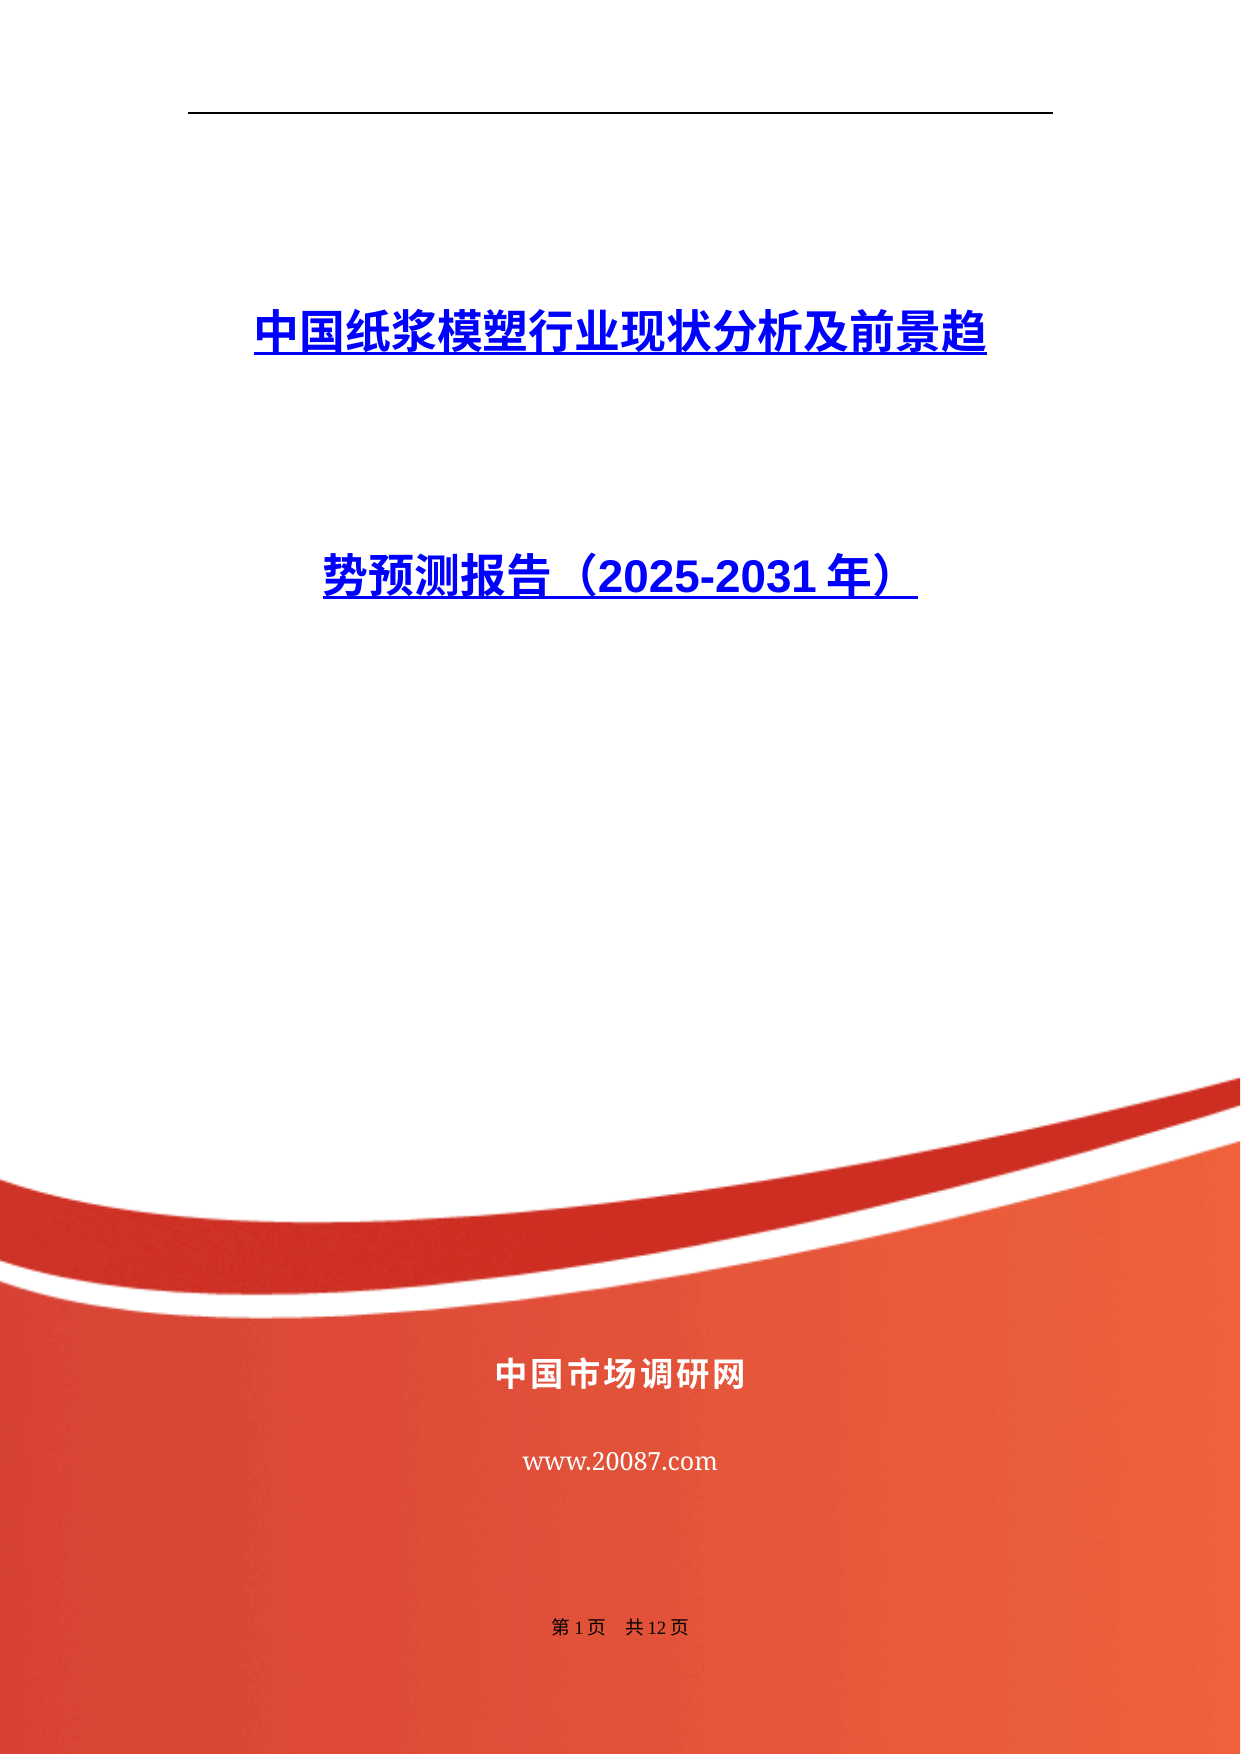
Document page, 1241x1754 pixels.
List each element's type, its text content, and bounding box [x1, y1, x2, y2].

text www.20087.com [187, 1428, 1053, 1493]
picture [0, 1006, 1241, 1754]
subtitle 中国市场调研网 [187, 1339, 1053, 1404]
table_header 中国纸浆模塑行业现状分析及前景趋势预测报告（2025-2031年） [188, 207, 1053, 773]
